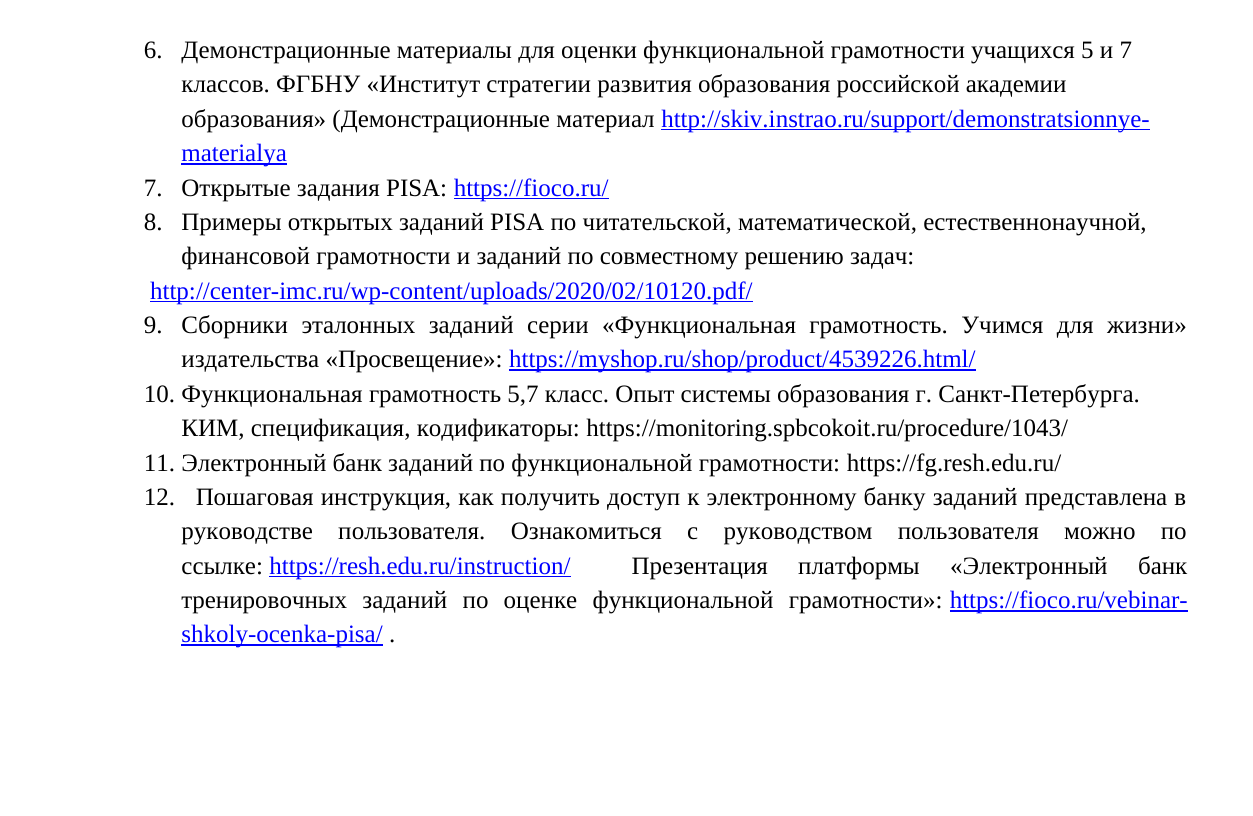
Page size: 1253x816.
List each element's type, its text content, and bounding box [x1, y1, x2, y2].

list Электронный банк заданий по функциональной грамотности: https://fg.resh.edu.ru/ [144, 442, 1187, 476]
list Демонстрационные материалы для оценки функциональной грамотности учащихся 5 и 7 классов. ФГБНУ «Институт стратегии развития образования российской академии образования» (Демонстрационные материал http://skiv.instrao.ru/support/demonstratsionnye-materialya [144, 29, 1187, 167]
list Пошаговая инструкция, как получить доступ к электронному банку заданий представлена в руководстве пользователя. Ознакомиться с руководством пользователя можно по ссылке: https://resh.edu.ru/instruction/ Презентация платформы «Электронный банк тренировочных заданий по оценке функциональной грамотности»: https://fioco.ru/vebinar-shkoly-ocenka-pisa/ . [144, 476, 1187, 648]
list Примеры открытых заданий PISA по читательской, математической, естественнонаучной, финансовой грамотности и заданий по совместному решению задач: [144, 201, 1187, 270]
list Сборники эталонных заданий серии «Функциональная грамотность. Учимся для жизни» издательства «Просвещение»: https://myshop.ru/shop/product/4539226.html/ [144, 304, 1187, 373]
list Открытые задания PISA: https://fioco.ru/ [144, 167, 1187, 201]
text http://center-imc.ru/wp-content/uploads/2020/02/10120.pdf/ [144, 270, 1187, 304]
list Функциональная грамотность 5,7 класс. Опыт системы образования г. Санкт-Петербурга. КИМ, спецификация, кодификаторы: https://monitoring.spbcokoit.ru/procedure/1043/ [144, 373, 1187, 442]
